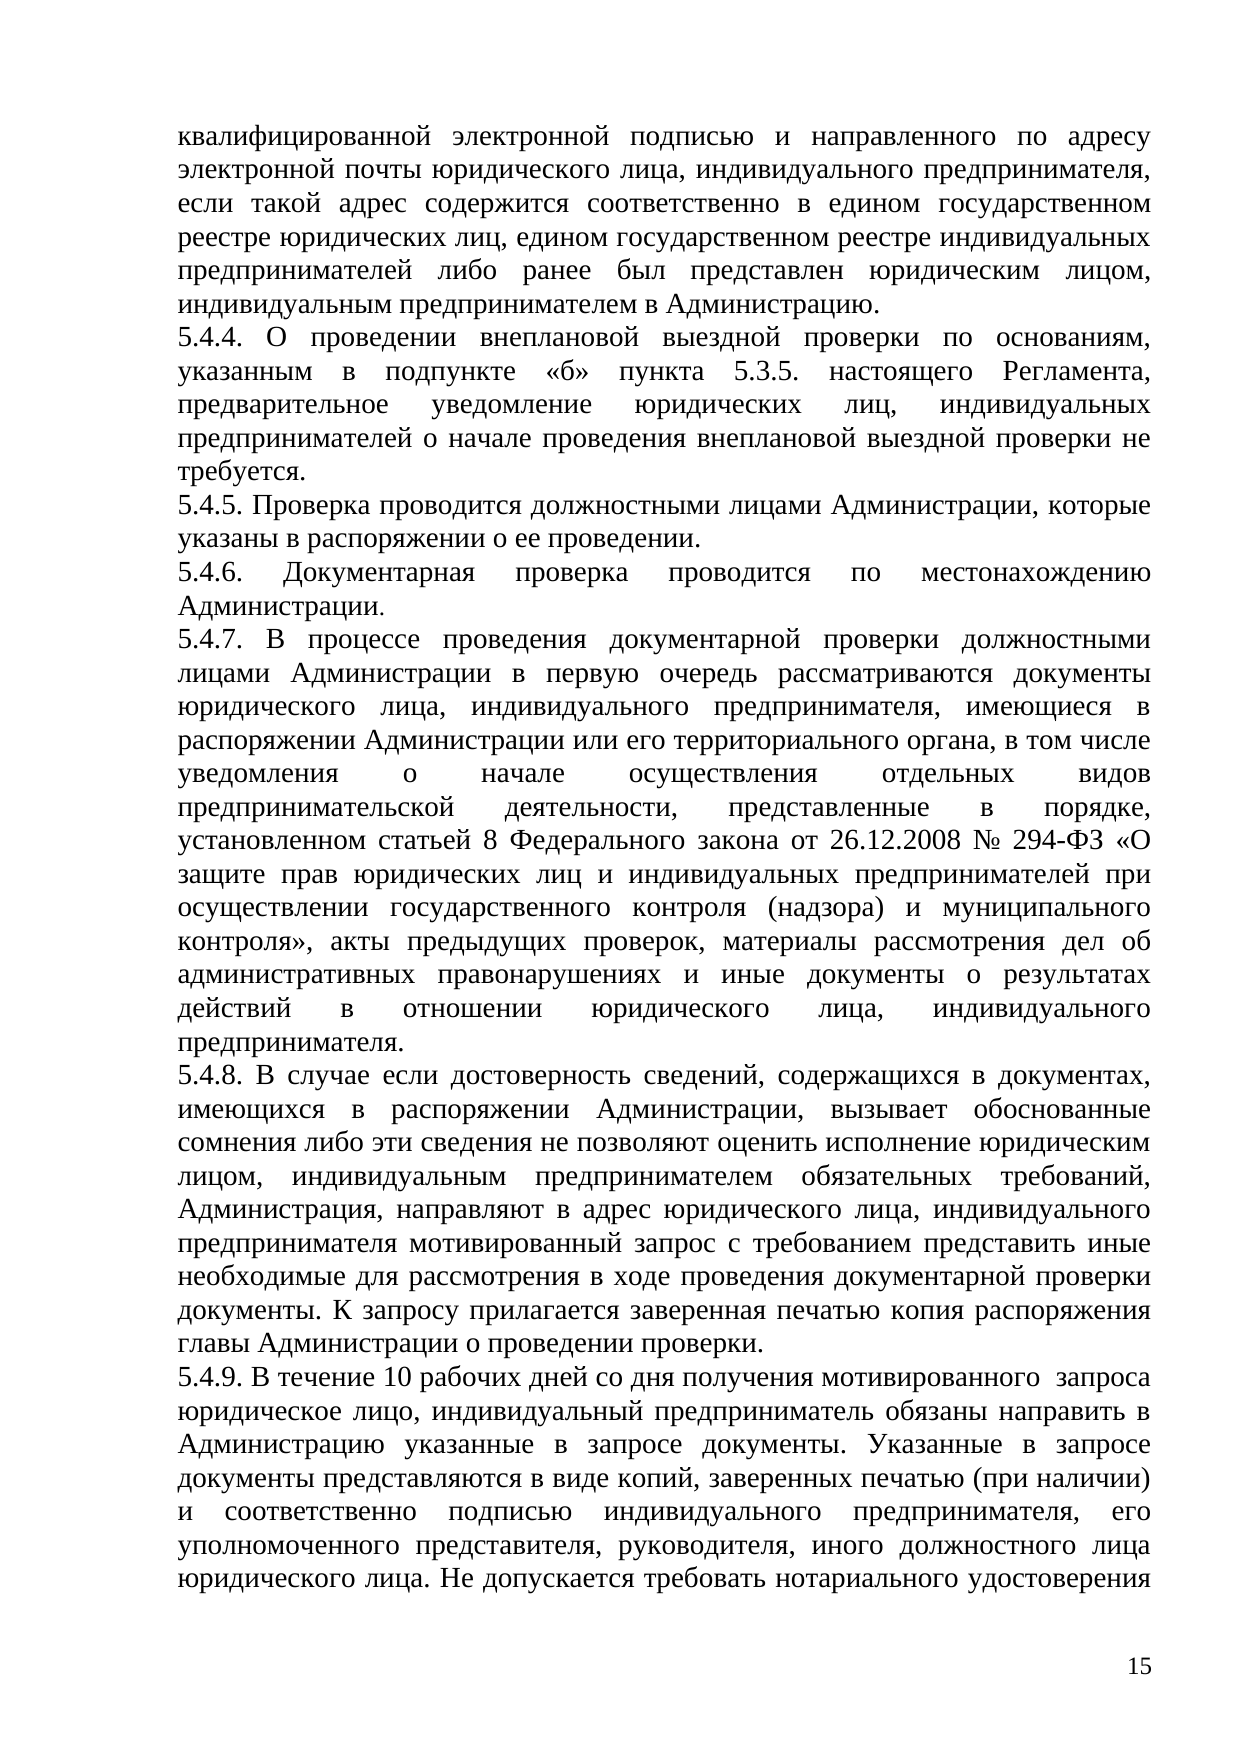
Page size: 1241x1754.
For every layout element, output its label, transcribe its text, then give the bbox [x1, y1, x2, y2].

text 5.4.6. Документарная проверка проводится по местонахождению Администрации. [177, 554, 1152, 621]
text 5.4.5. Проверка проводится должностными лицами Администрации, которые указаны в распоряжении о ее проведении. [177, 487, 1152, 554]
text 5.4.8. В случае если достоверность сведений, содержащихся в документах, имеющихся в распоряжении Администрации, вызывает обоснованные сомнения либо эти сведения не позволяют оценить исполнение юридическим лицом, индивидуальным предпринимателем обязательных требований, Администрация, направляют в адрес юридического лица, индивидуального предпринимателя мотивированный запрос с требованием представить иные необходимые для рассмотрения в ходе проведения документарной проверки документы. К запросу прилагается заверенная печатью копия распоряжения главы Администрации о проведении проверки. [177, 1057, 1152, 1359]
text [177, 1359, 1152, 1594]
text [177, 118, 1152, 319]
text 5.4.7. В процессе проведения документарной проверки должностными лицами Администрации в первую очередь рассматриваются документы юридического лица, индивидуального предпринимателя, имеющиеся в распоряжении Администрации или его территориального органа, в том числе уведомления о начале осуществления отдельных видов предпринимательской деятельности, представленные в порядке, установленном статьей 8 Федерального закона от 26.12.2008 № 294-ФЗ «О защите прав юридических лиц и индивидуальных предпринимателей при осуществлении государственного контроля (надзора) и муниципального контроля», акты предыдущих проверок, материалы рассмотрения дел об административных правонарушениях и иные документы о результатах действий в отношении юридического лица, индивидуального предпринимателя. [177, 621, 1152, 1057]
text 5.4.4. О проведении внеплановой выездной проверки по основаниям, указанным в подпункте «б» пункта 5.3.5. настоящего Регламента, предварительное уведомление юридических лиц, индивидуальных предпринимателей о начале проведения внеплановой выездной проверки не требуется. [177, 319, 1152, 487]
